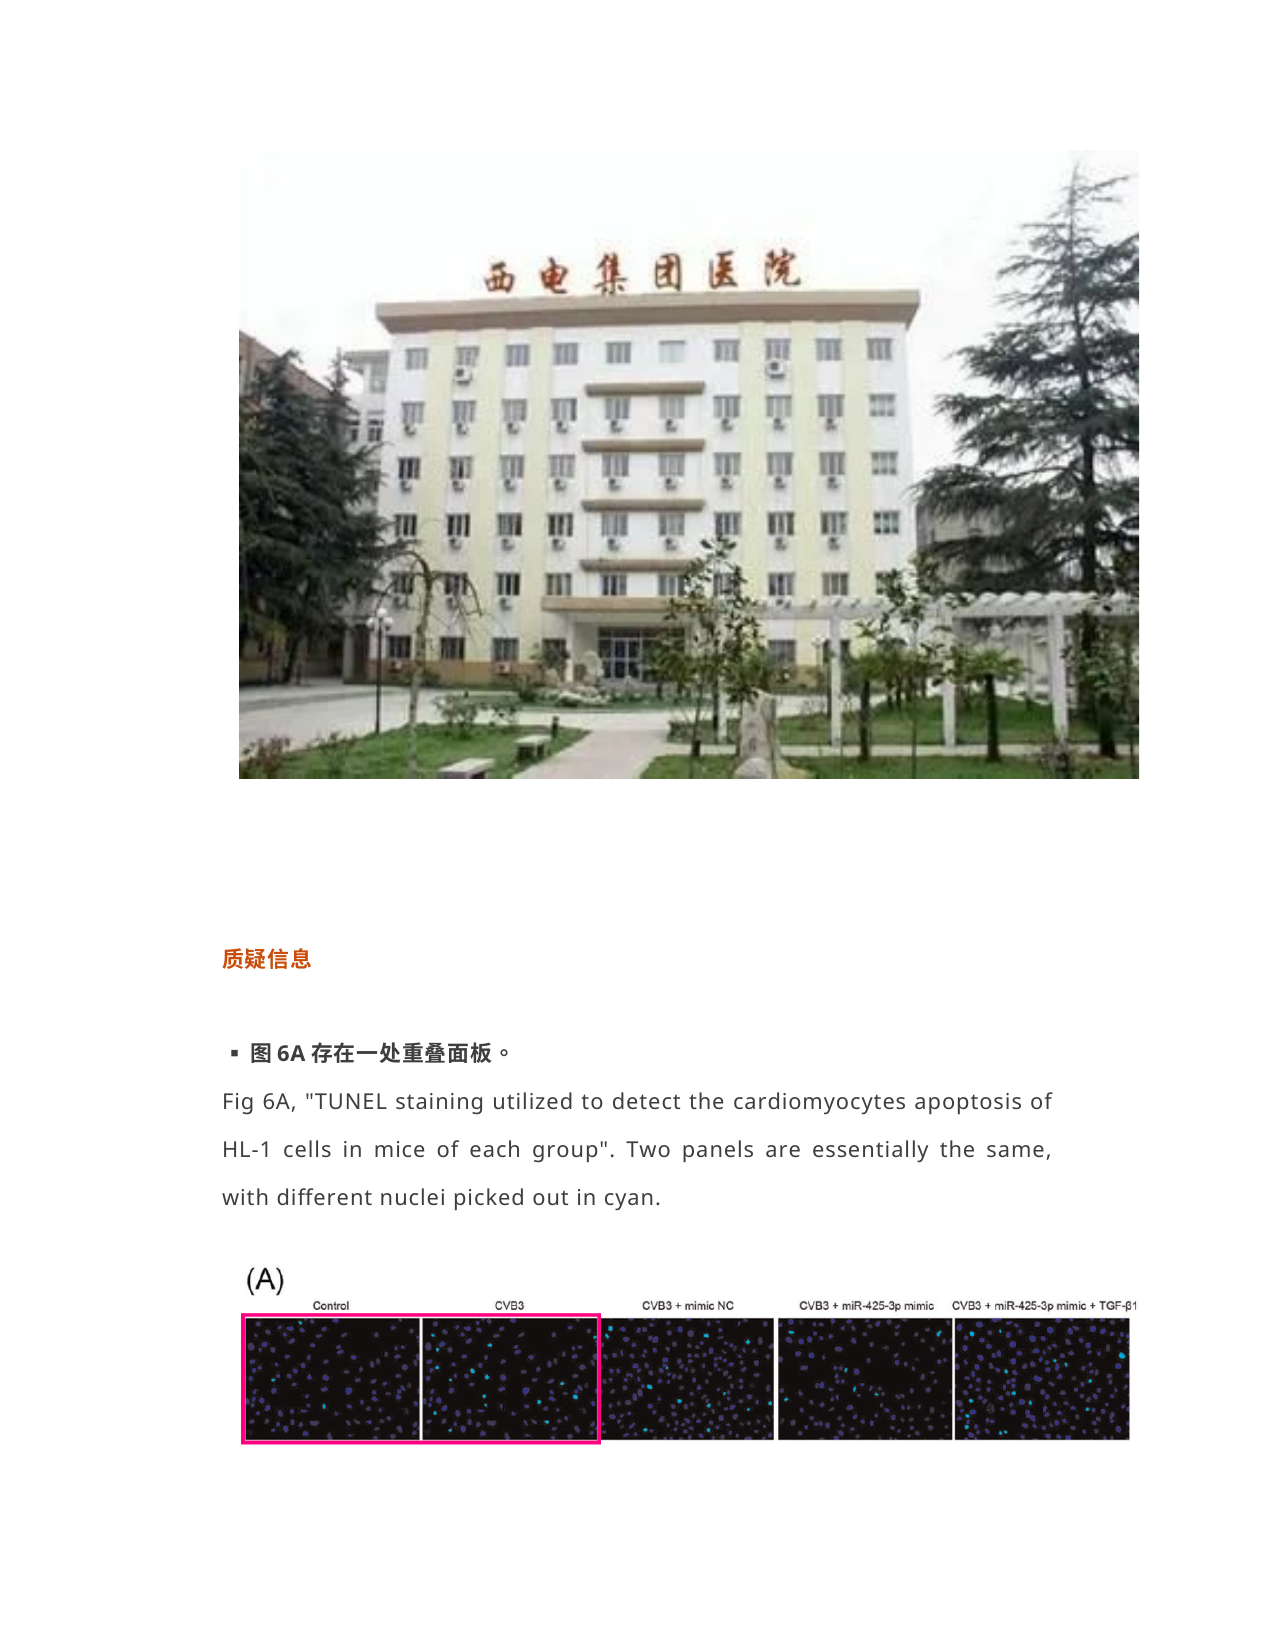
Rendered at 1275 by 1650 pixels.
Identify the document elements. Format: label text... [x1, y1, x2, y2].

list 图6A存在一处重叠面板。 [229, 1029, 1052, 1068]
picture [239, 150, 1140, 779]
text 质疑信息 [222, 934, 1053, 974]
text Fig 6A, "TUNEL staining utilized to detect the cardiomyocytes apoptosis of HL‐1 cells in mice of each group". Two panels are essentially the same, with different nuclei picked out in cyan. [222, 1068, 1053, 1211]
picture [240, 1259, 1141, 1446]
